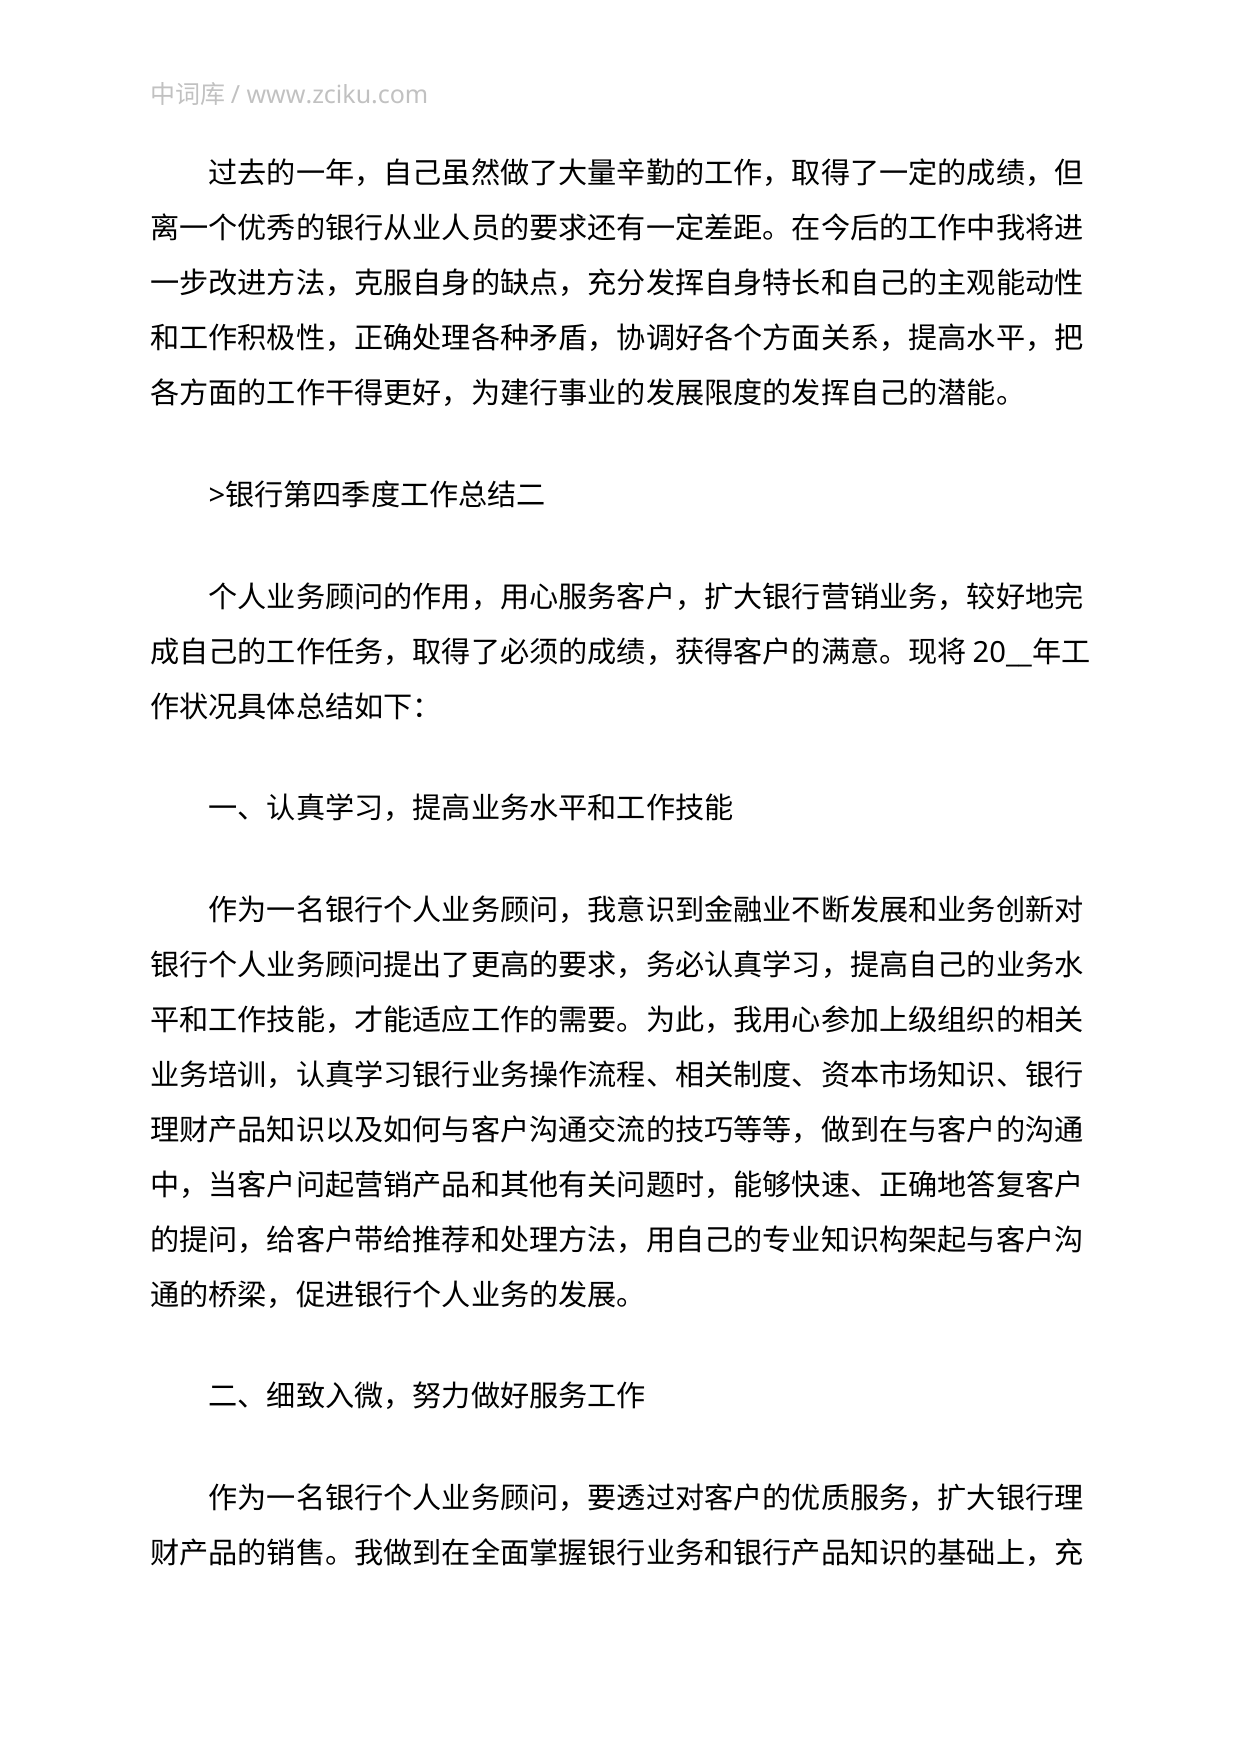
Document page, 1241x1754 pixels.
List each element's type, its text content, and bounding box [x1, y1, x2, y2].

text 过去的一年，自己虽然做了大量辛勤的工作，取得了一定的成绩，但离一个优秀的银行从业人员的要求还有一定差距。在今后的工作中我将进一步改进方法，克服自身的缺点，充分发挥自身特长和自己的主观能动性和工作积极性，正确处理各种矛盾，协调好各个方面关系，提高水平，把各方面的工作干得更好，为建行事业的发展限度的发挥自己的潜能。 [150, 150, 1090, 412]
text 一、认真学习，提高业务水平和工作技能 [150, 785, 1090, 827]
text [150, 1474, 1090, 1572]
text 个人业务顾问的作用，用心服务客户，扩大银行营销业务，较好地完成自己的工作任务，取得了必须的成绩，获得客户的满意。现将20__年工作状况具体总结如下： [150, 573, 1090, 726]
text 作为一名银行个人业务顾问，我意识到金融业不断发展和业务创新对银行个人业务顾问提出了更高的要求，务必认真学习，提高自己的业务水平和工作技能，才能适应工作的需要。为此，我用心参加上级组织的相关业务培训，认真学习银行业务操作流程、相关制度、资本市场知识、银行理财产品知识以及如何与客户沟通交流的技巧等等，做到在与客户的沟通中，当客户问起营销产品和其他有关问题时，能够快速、正确地答复客户的提问，给客户带给推荐和处理方法，用自己的专业知识构架起与客户沟通的桥梁，促进银行个人业务的发展。 [150, 887, 1090, 1313]
text >银行第四季度工作总结二 [150, 471, 1090, 514]
text 二、细致入微，努力做好服务工作 [150, 1373, 1090, 1415]
